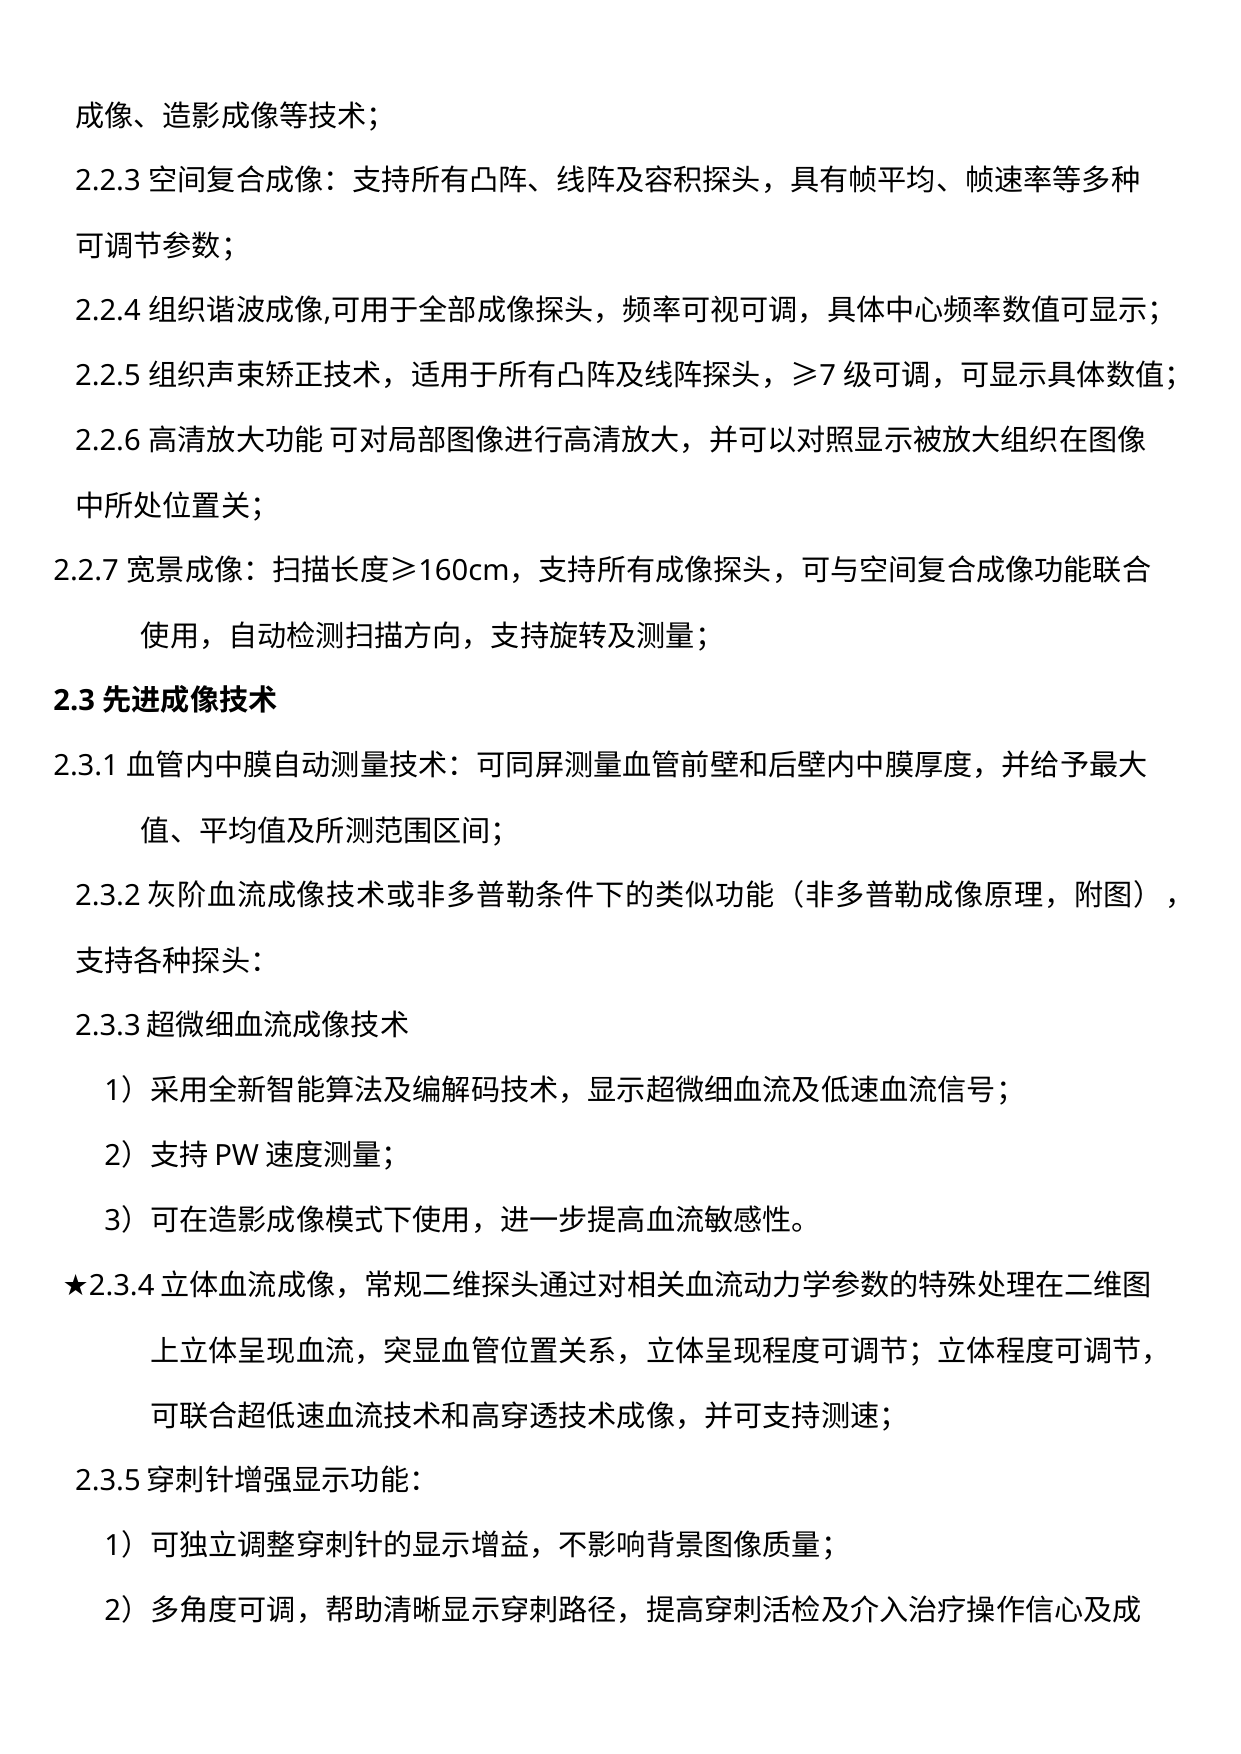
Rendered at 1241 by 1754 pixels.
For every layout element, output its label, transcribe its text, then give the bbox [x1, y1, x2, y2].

text 2.3.1 血管内中膜自动测量技术：可同屏测量血管前壁和后壁内中膜厚度，并给予最大值、平均值及所测范围区间； [53, 731, 1165, 861]
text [75, 1576, 1165, 1641]
text 2.3.5穿刺针增强显示功能： [75, 1446, 1165, 1511]
text 2.2.7 宽景成像：扫描长度≥160cm，支持所有成像探头，可与空间复合成像功能联合使用，自动检测扫描方向，支持旋转及测量； [53, 536, 1165, 666]
text 2.2.3 空间复合成像：支持所有凸阵、线阵及容积探头，具有帧平均、帧速率等多种可调节参数； [75, 146, 1165, 276]
text 2.2.6 高清放大功能 可对局部图像进行高清放大，并可以对照显示被放大组织在图像中所处位置关； [75, 406, 1165, 536]
text 2.3.3超微细血流成像技术 [75, 991, 1165, 1056]
text ★2.3.4立体血流成像，常规二维探头通过对相关血流动力学参数的特殊处理在二维图上立体呈现血流，突显血管位置关系，立体呈现程度可调节；立体程度可调节，可联合超低速血流技术和高穿透技术成像，并可支持测速； [62, 1251, 1165, 1446]
text 3）可在造影成像模式下使用，进一步提高血流敏感性。 [75, 1186, 1165, 1251]
text 2.3.2灰阶血流成像技术或非多普勒条件下的类似功能（非多普勒成像原理，附图），支持各种探头： [75, 861, 1165, 991]
text 1）采用全新智能算法及编解码技术，显示超微细血流及低速血流信号； [75, 1056, 1165, 1121]
text 2.2.5 组织声束矫正技术，适用于所有凸阵及线阵探头，≥7 级可调，可显示具体数值； [75, 341, 1165, 406]
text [75, 81, 1165, 146]
text 2.3 先进成像技术 [53, 666, 1165, 731]
text 2）支持PW速度测量； [75, 1121, 1165, 1186]
text 2.2.4 组织谐波成像,可用于全部成像探头，频率可视可调，具体中心频率数值可显示； [75, 276, 1165, 341]
text 1）可独立调整穿刺针的显示增益，不影响背景图像质量； [75, 1511, 1165, 1576]
